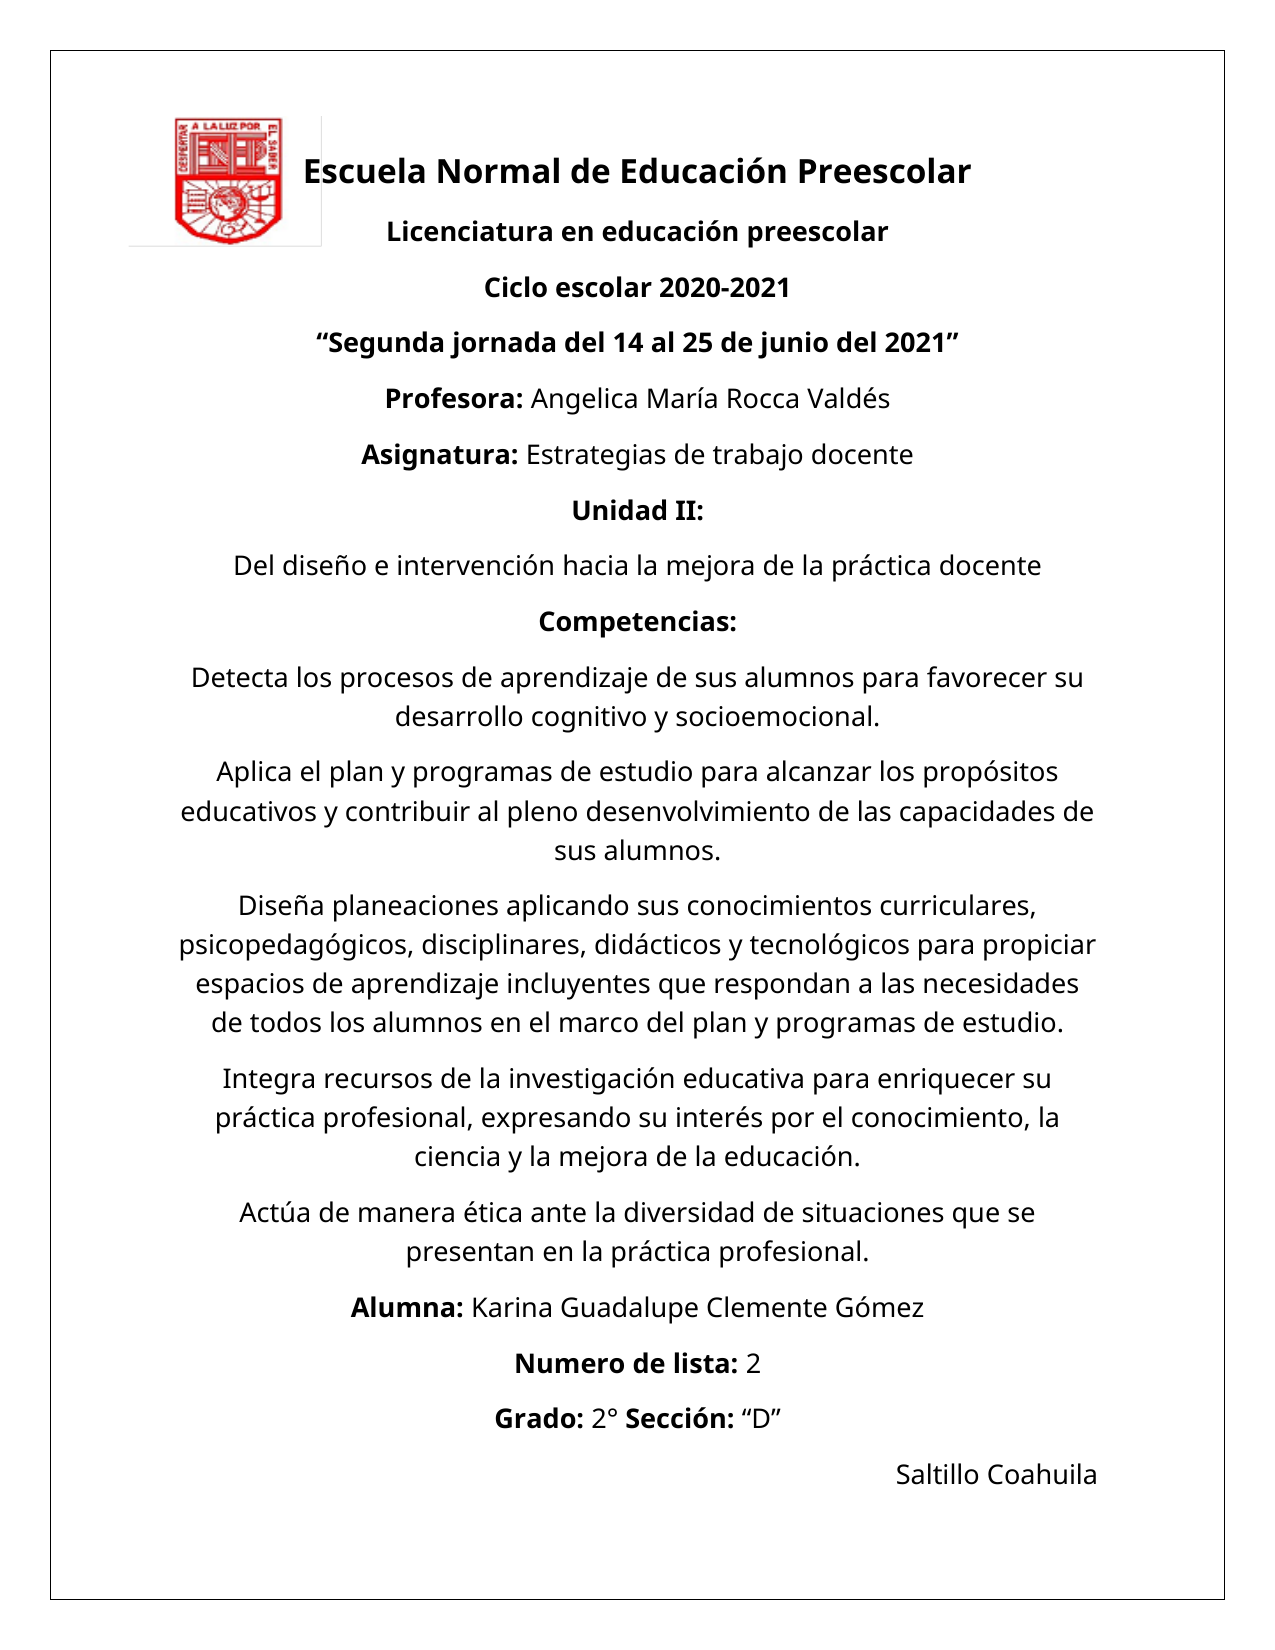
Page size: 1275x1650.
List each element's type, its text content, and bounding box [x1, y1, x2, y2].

text Detecta los procesos de aprendizaje de sus alumnos para favorecer su desarrollo cognitivo y socioemocional. [177, 658, 1098, 734]
text Alumna: Karina Guadalupe Clemente Gómez [177, 1288, 1098, 1325]
text Grado: 2° Sección: “D” [177, 1400, 1098, 1437]
text Asignatura: Estrategias de trabajo docente [177, 435, 1098, 472]
text Diseña planeaciones aplicando sus conocimientos curriculares, psicopedagógicos, disciplinares, didácticos y tecnológicos para propiciar espacios de aprendizaje incluyentes que respondan a las necesidades de todos los alumnos en el marco del plan y programas de estudio. [177, 887, 1098, 1041]
text Competencias: [177, 602, 1098, 639]
text Licenciatura en educación preescolar [177, 212, 1098, 249]
picture [128, 116, 327, 251]
text Actúa de manera ética ante la diversidad de situaciones que se presentan en la práctica profesional. [177, 1193, 1098, 1269]
text Numero de lista: 2 [177, 1344, 1098, 1381]
text Aplica el plan y programas de estudio para alcanzar los propósitos educativos y contribuir al pleno desenvolvimiento de las capacidades de sus alumnos. [177, 753, 1098, 868]
text Profesora: Angelica María Rocca Valdés [177, 379, 1098, 416]
text Ciclo escolar 2020-2021 [177, 268, 1098, 305]
text Del diseño e intervención hacia la mejora de la práctica docente [177, 547, 1098, 583]
text Escuela Normal de Educación Preescolar [177, 147, 1098, 193]
text “Segunda jornada del 14 al 25 de junio del 2021” [177, 324, 1098, 361]
text Saltillo Coahuila [177, 1456, 1098, 1492]
text Integra recursos de la investigación educativa para enriquecer su práctica profesional, expresando su interés por el conocimiento, la ciencia y la mejora de la educación. [177, 1060, 1098, 1175]
text Unidad II: [177, 491, 1098, 528]
